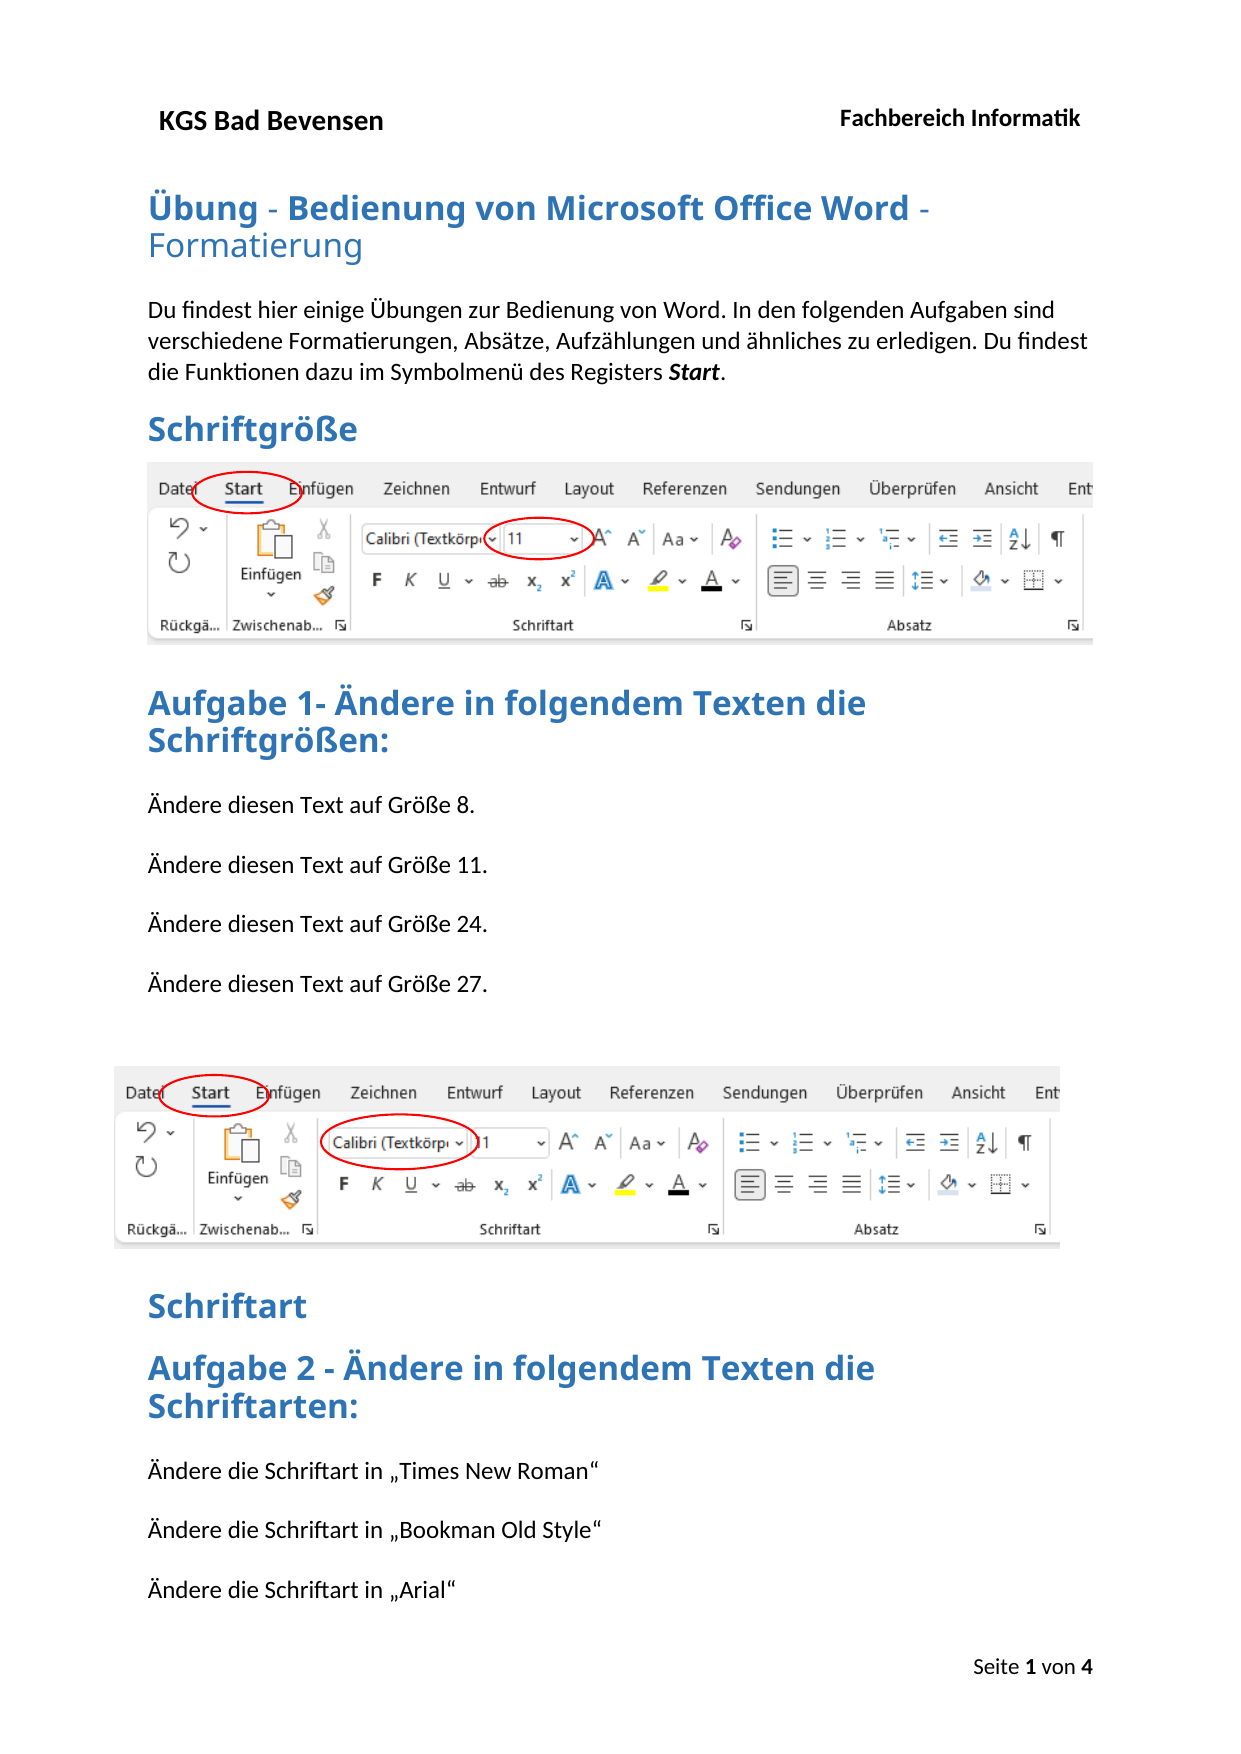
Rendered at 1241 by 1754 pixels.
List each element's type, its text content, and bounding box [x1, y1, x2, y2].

text Ändere die Schriftart in „Bookman Old Style“ [148, 1514, 1093, 1545]
subtitle Schriftgröße [148, 411, 1093, 449]
text Ändere die Schriftart in „Arial“ [148, 1574, 1093, 1605]
picture [147, 462, 1093, 645]
text Du findest hier einige Übungen zur Bedienung von Word. In den folgenden Aufgaben sind verschiedene Formatierungen, Absätze, Aufzählungen und ähnliches zu erledigen. Du findest die Funktionen dazu im Symbolmenü des Registers Start. [148, 294, 1093, 386]
text Ändere diesen Text auf Größe 27. [148, 968, 1093, 999]
text Ändere die Schriftart in „Times New Roman“ [148, 1455, 1093, 1485]
subtitle Aufgabe 2 - Ändere in folgendem Texten die Schriftarten: [148, 1351, 1093, 1426]
picture [114, 1066, 1060, 1249]
subtitle Aufgabe 1- Ändere in folgendem Texten die Schriftgrößen: [148, 645, 1093, 760]
text Ändere diesen Text auf Größe 8. [148, 789, 1093, 819]
text Ändere diesen Text auf Größe 24. [148, 908, 1093, 939]
subtitle Übung - Bedienung von Microsoft Office Word - Formatierung [148, 190, 1093, 265]
text Ändere diesen Text auf Größe 11. [148, 849, 1093, 879]
